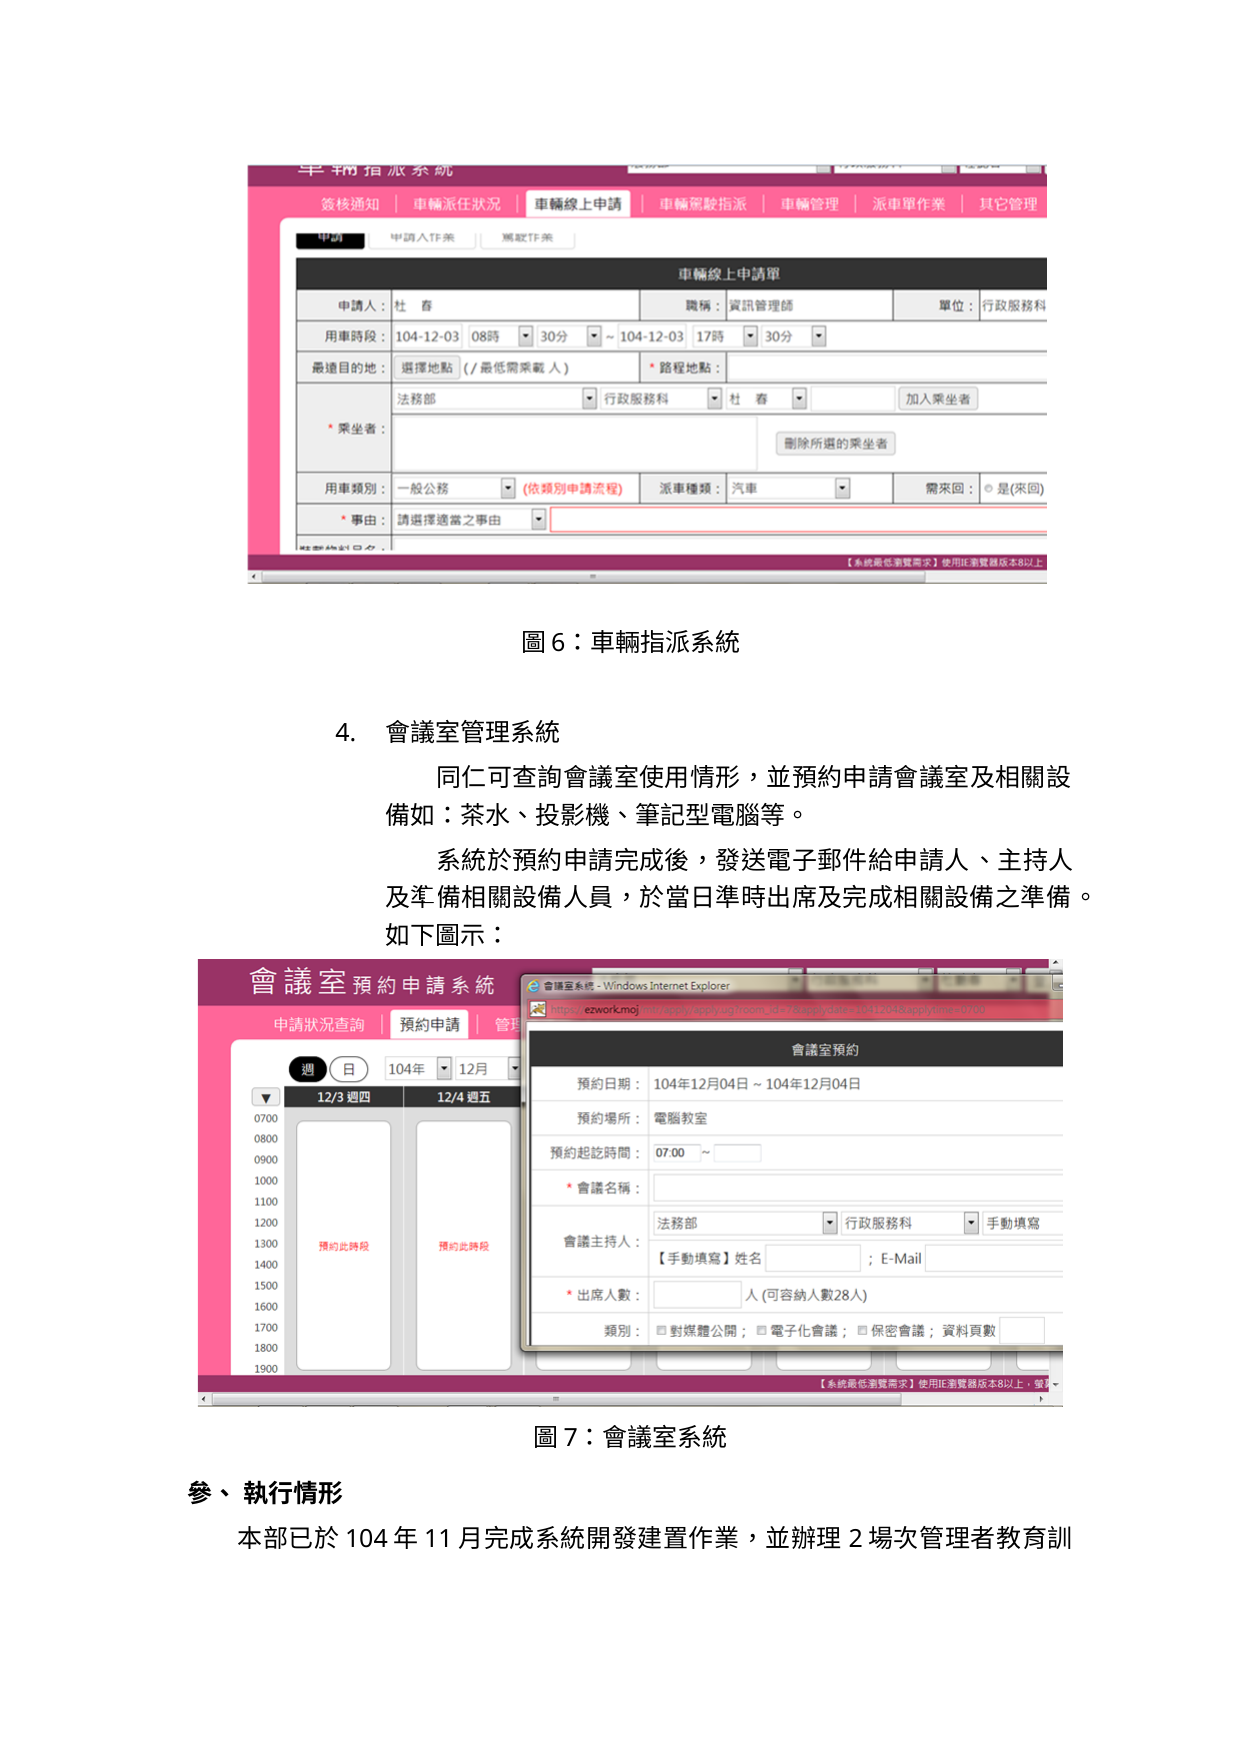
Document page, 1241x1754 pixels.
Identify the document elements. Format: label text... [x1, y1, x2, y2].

list 圖7：會議室系統 [187, 1417, 1073, 1454]
list 會議室管理系統 [335, 712, 1073, 749]
list 同仁可查詢會議室使用情形，並預約申請會議室及相關設備如：茶水、投影機、筆記型電腦等。 [385, 757, 1073, 832]
list 圖6：車輛指派系統 [187, 622, 1073, 659]
list 系統於預約申請完成後，發送電子郵件給申請人、主持人及準備相關設備人員，於當日準時出席及完成相關設備之準備。如下圖示： [385, 839, 1073, 952]
list 執行情形 [187, 1473, 1073, 1511]
picture [197, 959, 1063, 1407]
picture [213, 164, 1047, 584]
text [187, 1518, 1073, 1556]
